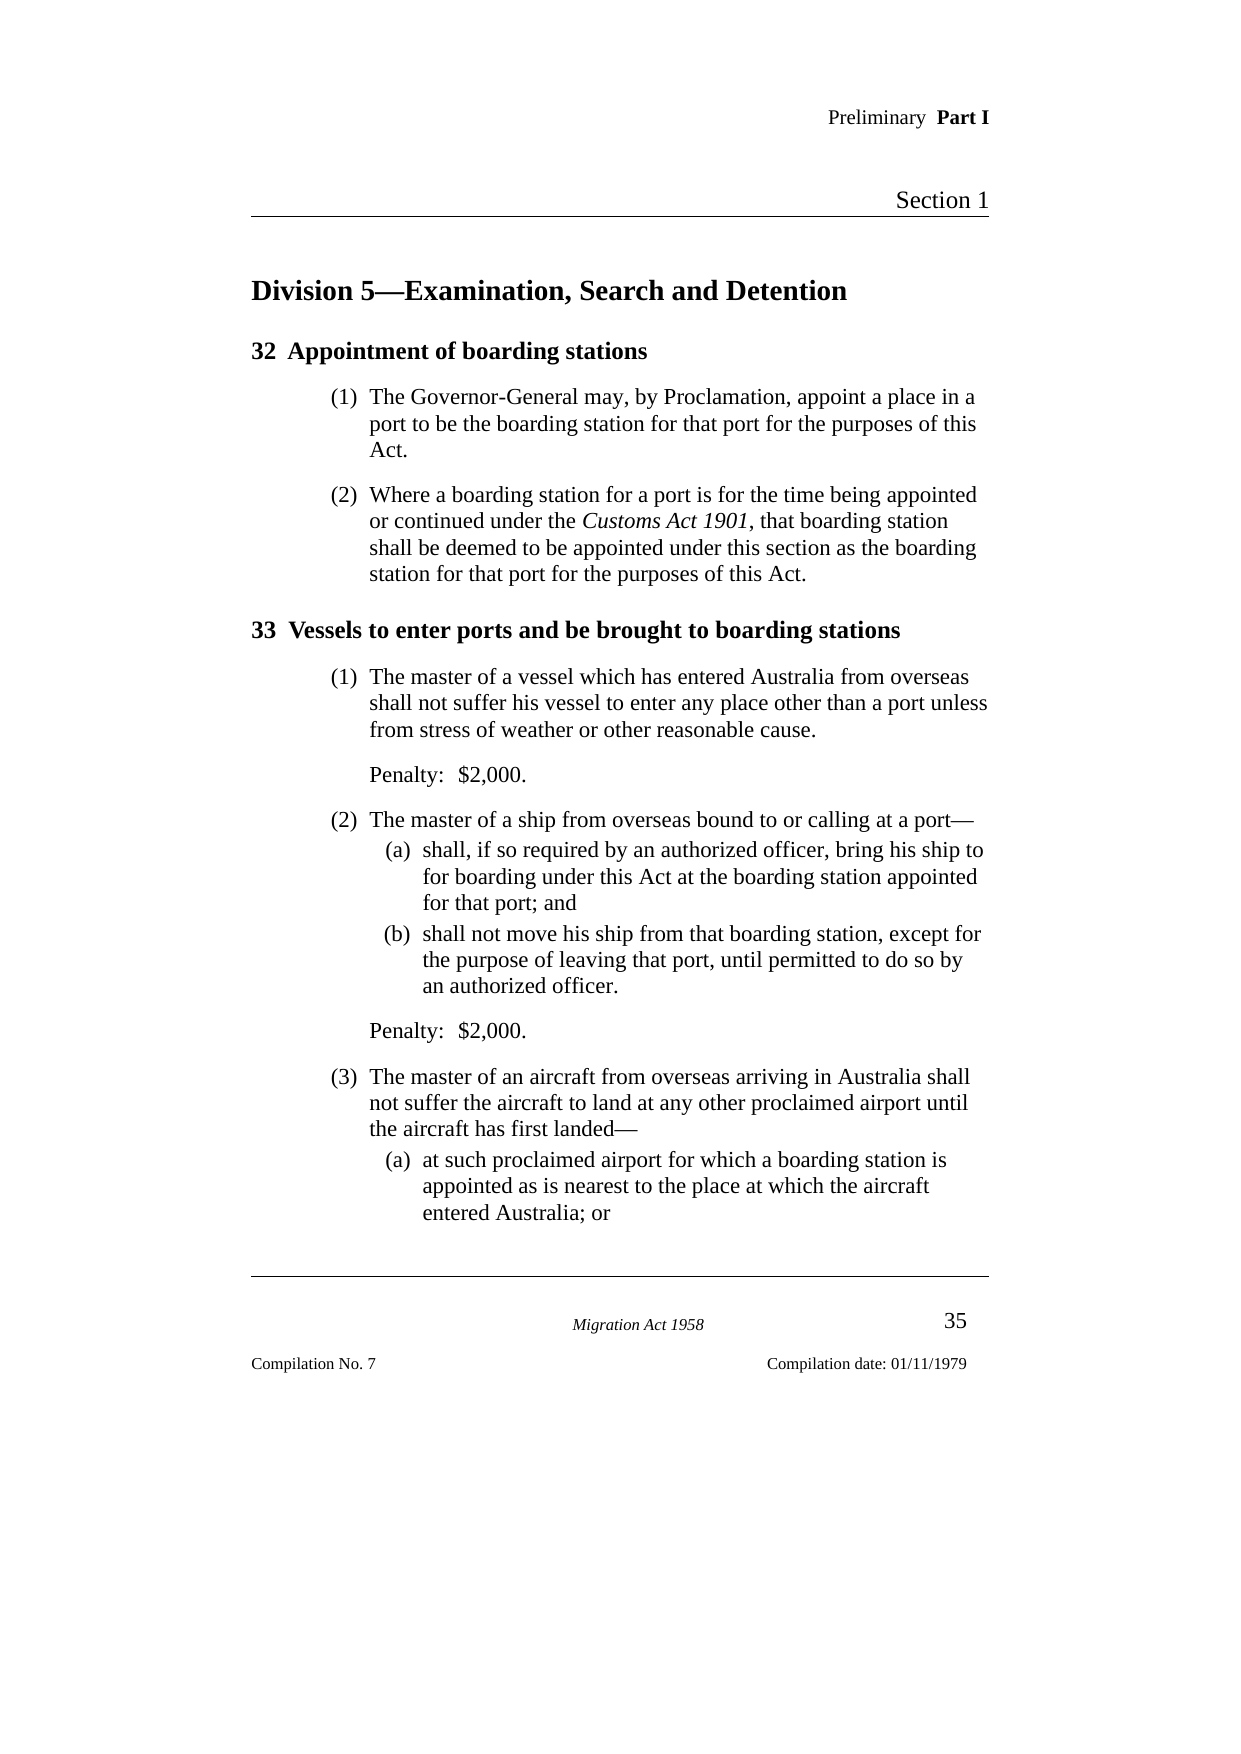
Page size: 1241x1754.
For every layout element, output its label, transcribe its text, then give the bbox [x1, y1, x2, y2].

text Division 5—Examination, Search and Detention [251, 273, 989, 307]
text (1) The master of a vessel which has entered Australia from overseas shall not suffer his vessel to enter any place other than a port unless from stress of weather or other reasonable cause. [251, 663, 989, 742]
text (1) The Governor-General may, by Proclamation, appoint a place in a port to be the boarding station for that port for the purposes of this Act. [251, 383, 989, 462]
text (2) The master of a ship from overseas bound to or calling at a port— [251, 806, 989, 832]
text Penalty: $2,000. [369, 1018, 989, 1044]
text Penalty: $2,000. [369, 761, 989, 787]
text 32 Appointment of boarding stations [251, 336, 989, 364]
text (a) shall, if so required by an authorized officer, bring his ship to for boarding under this Act at the boarding station appointed for that port; and [251, 837, 989, 916]
text (a) at such proclaimed airport for which a boarding station is appointed as is nearest to the place at which the aircraft entered Australia; or [251, 1146, 989, 1225]
text (3) The master of an aircraft from overseas arriving in Australia shall not suffer the aircraft to land at any other proclaimed airport until the aircraft has first landed— [251, 1063, 989, 1142]
text (2) Where a boarding station for a port is for the time being appointed or continued under the Customs Act 1901, that boarding station shall be deemed to be appointed under this section as the boarding station for that port for the purposes of this Act. [251, 481, 989, 586]
text (b) shall not move his ship from that boarding station, except for the purpose of leaving that port, until permitted to do so by an authorized officer. [251, 920, 989, 999]
text 33 Vessels to enter ports and be brought to boarding stations [251, 616, 989, 644]
